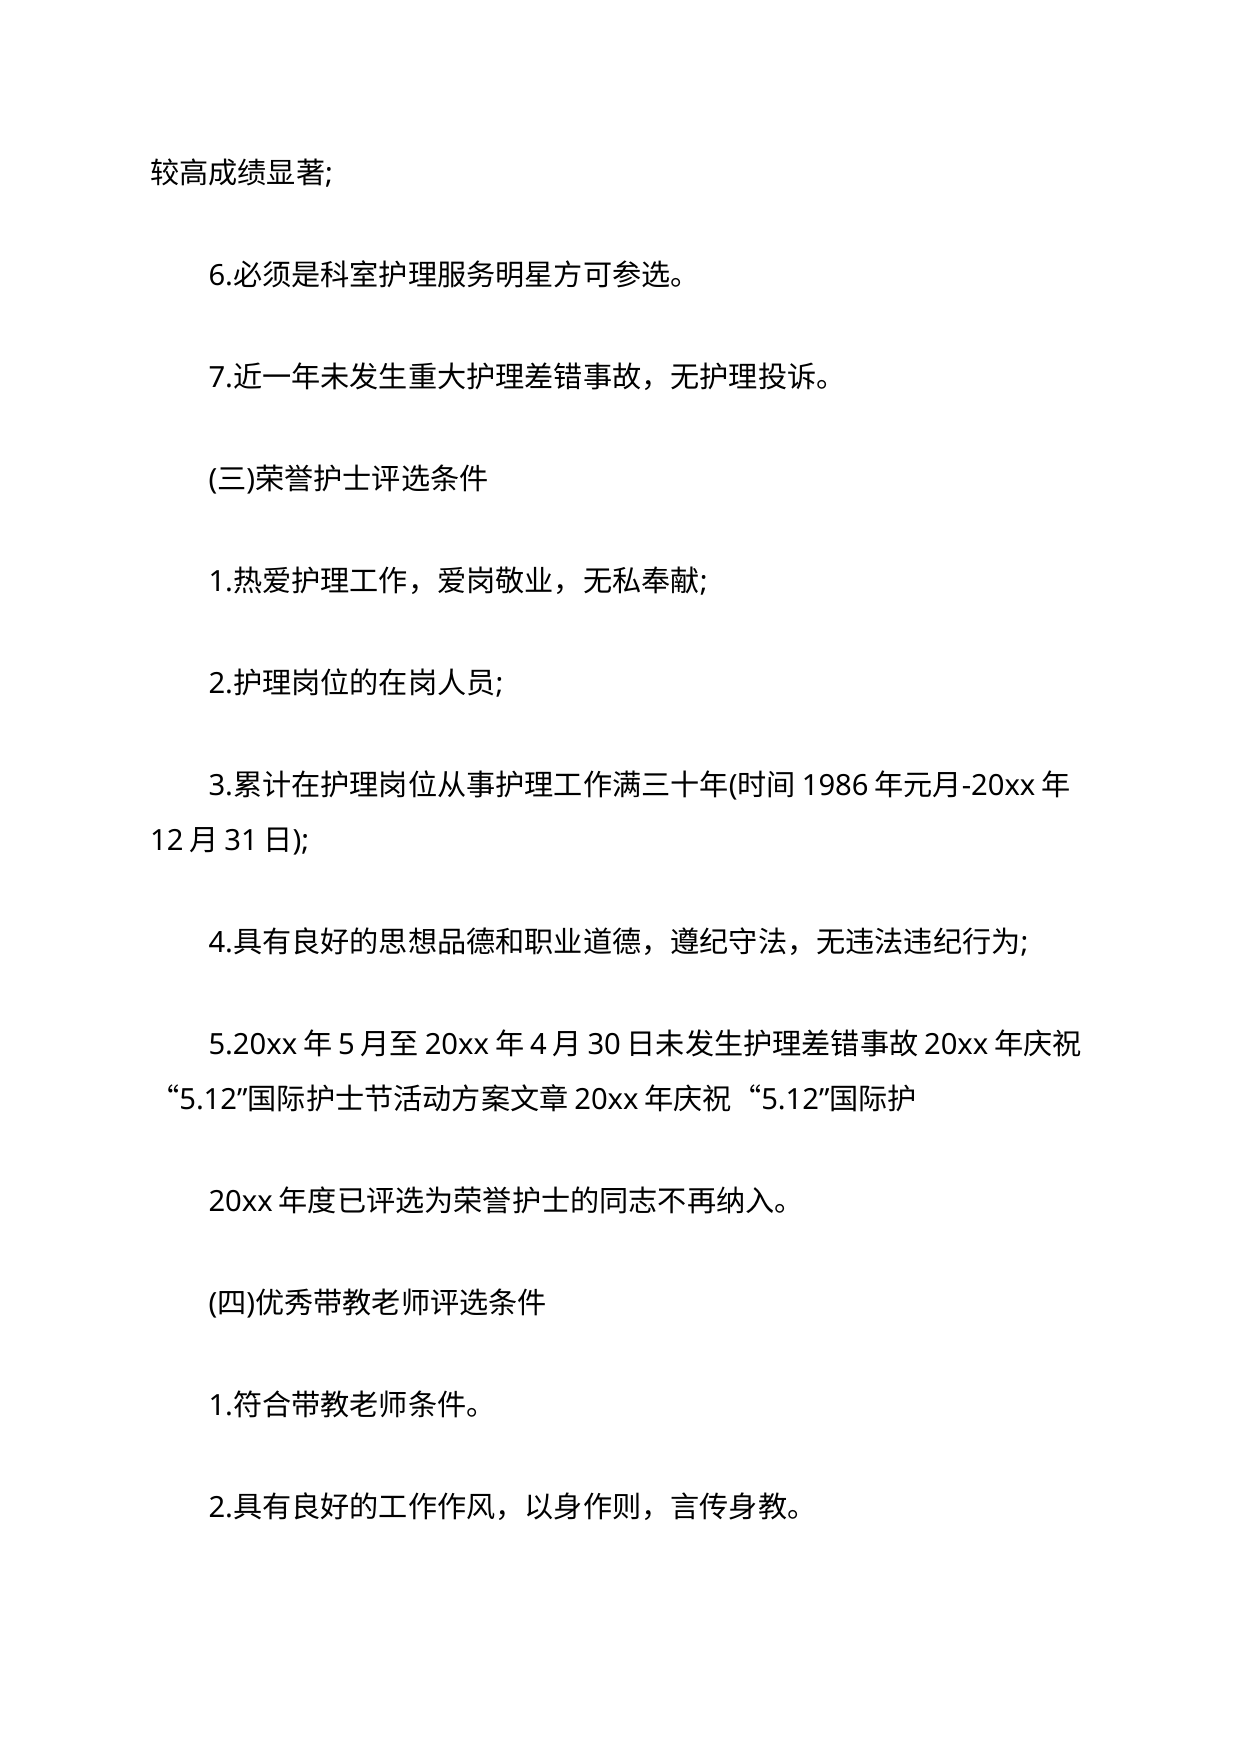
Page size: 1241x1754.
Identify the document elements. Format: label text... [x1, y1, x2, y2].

text 6.必须是科室护理服务明星方可参选。 [150, 252, 1090, 294]
text 2.具有良好的工作作风，以身作则，言传身教。 [150, 1484, 1090, 1526]
text 1.热爱护理工作，爱岗敬业，无私奉献; [150, 558, 1090, 600]
text 4.具有良好的思想品德和职业道德，遵纪守法，无违法违纪行为; [150, 919, 1090, 961]
text (三)荣誉护士评选条件 [150, 456, 1090, 498]
text 2.护理岗位的在岗人员; [150, 660, 1090, 702]
text 1.符合带教老师条件。 [150, 1382, 1090, 1424]
text 20xx年度已评选为荣誉护士的同志不再纳入。 [150, 1178, 1090, 1220]
text 5.20xx年5月至20xx年4月30日未发生护理差错事故20xx年庆祝“5.12”国际护士节活动方案文章20xx年庆祝“5.12”国际护 [150, 1021, 1090, 1118]
text 3.累计在护理岗位从事护理工作满三十年(时间1986年元月-20xx年12月31日); [150, 762, 1090, 859]
text 7.近一年未发生重大护理差错事故，无护理投诉。 [150, 354, 1090, 396]
text (四)优秀带教老师评选条件 [150, 1280, 1090, 1322]
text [150, 150, 1090, 192]
